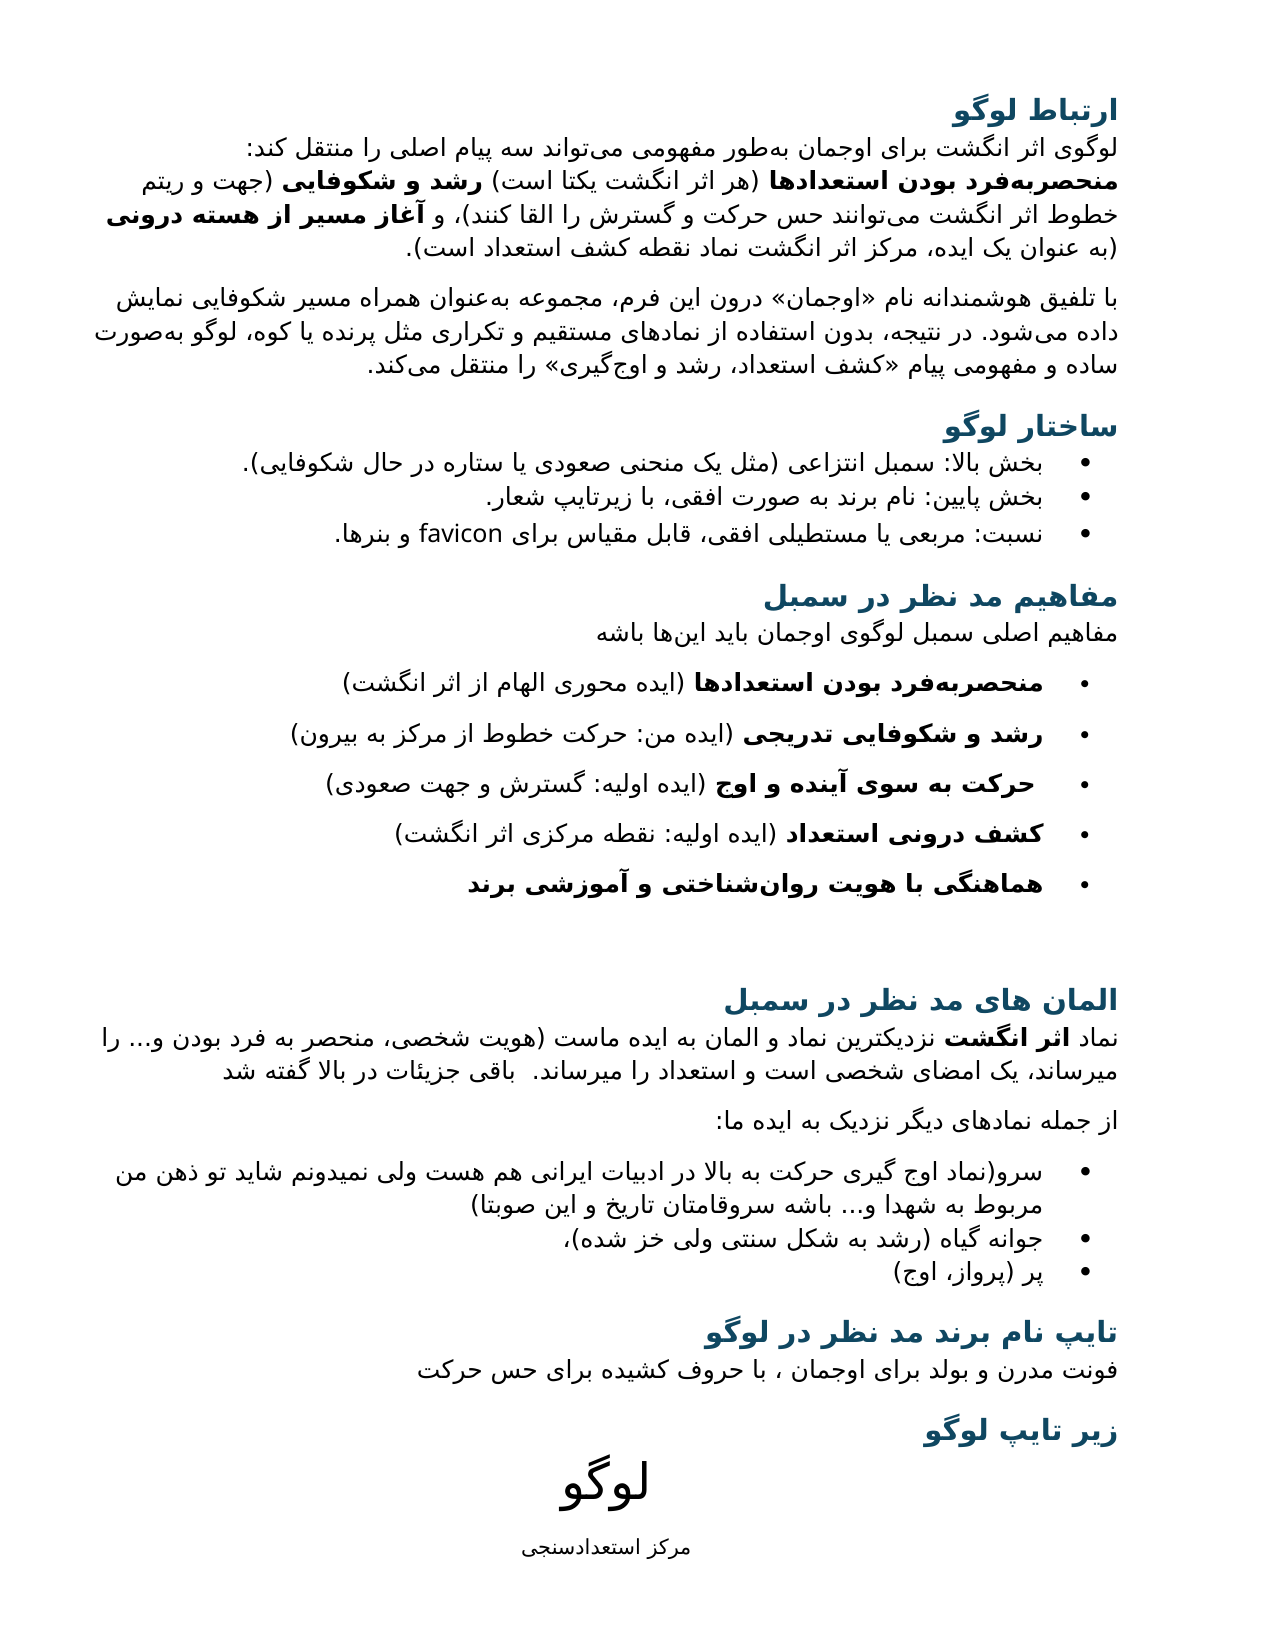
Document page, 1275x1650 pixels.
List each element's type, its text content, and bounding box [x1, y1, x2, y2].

text با تلفیق هوشمندانه نام «اوجمان» درون این فرم، مجموعه به‌عنوان همراه مسیر شکوفایی نمایش داده می‌شود. در نتیجه، بدون استفاده از نمادهای مستقیم و تکراری مثل پرنده یا کوه، لوگو به‌صورت ساده و مفهومی پیام «کشف استعداد، رشد و اوج‌گیری» را منتقل می‌کند. [94, 283, 1118, 380]
list جوانه گیاه (رشد به شکل سنتی ولی خز شده)، [94, 1224, 1081, 1253]
text از جمله نمادهای دیگر نزدیک به ایده ما: [94, 1106, 1118, 1136]
text مفاهیم اصلی سمبل لوگوی اوجمان باید این‌ها باشه [94, 618, 1118, 647]
subtitle زیر تایپ لوگو [94, 1413, 1118, 1447]
subtitle المان های مد نظر در سمبل [94, 984, 1118, 1018]
subtitle تایپ نام برند مد نظر در لوگو [94, 1316, 1118, 1350]
text لوگو [94, 1452, 1118, 1510]
list پر (پرواز، اوج) [94, 1257, 1081, 1286]
text فونت مدرن و بولد برای اوجمان ، با حروف کشیده برای حس حرکت [94, 1355, 1118, 1384]
list کشف درونی استعداد (ایده اولیه: نقطه مرکزی اثر انگشت) [94, 819, 1081, 848]
list حرکت به سوی آینده و اوج (ایده اولیه: گسترش و جهت صعودی) [94, 769, 1081, 798]
list بخش بالا: سمبل انتزاعی (مثل یک منحنی صعودی یا ستاره در حال شکوفایی). [94, 448, 1081, 477]
text مرکز استعدادسنجی [94, 1535, 1118, 1559]
list نسبت: مربعی یا مستطیلی افقی، قابل مقیاس برای favicon و بنرها. [94, 515, 1081, 549]
list بخش پایین: نام برند به صورت افقی، با زیرتایپ شعار. [94, 482, 1081, 511]
subtitle ارتباط لوگو [94, 94, 1118, 128]
list سرو(نماد اوج گیری حرکت به بالا در ادبیات ایرانی هم هست ولی نمیدونم شاید تو ذهن من مربوط به شهدا و... باشه سروقامتان تاریخ و این صوبتا) [94, 1157, 1081, 1219]
subtitle ساختار لوگو [94, 409, 1118, 443]
list منحصربه‌فرد بودن استعدادها (ایده محوری الهام از اثر انگشت) [94, 668, 1081, 698]
list رشد و شکوفایی تدریجی (ایده من: حرکت خطوط از مرکز به بیرون) [94, 719, 1081, 748]
subtitle مفاهیم مد نظر در سمبل [94, 579, 1118, 613]
text لوگوی اثر انگشت برای اوجمان به‌طور مفهومی می‌تواند سه پیام اصلی را منتقل کند: منحصر‌به‌فرد بودن استعدادها (هر اثر انگشت یکتا است) رشد و شکوفایی (جهت و ریتم خطوط اثر انگشت می‌توانند حس حرکت و گسترش را القا کنند)، و آغاز مسیر از هسته درونی (به عنوان یک ایده، مرکز اثر انگشت نماد نقطه کشف استعداد است). [94, 133, 1118, 262]
text نماد اثر انگشت نزدیکترین نماد و المان به ایده ماست (هویت شخصی، منحصر به فرد بودن و... را میرساند، یک امضای شخصی است و استعداد را میرساند. باقی جزیئات در بالا گفته شد [94, 1023, 1118, 1085]
list هماهنگی با هویت روان‌شناختی و آموزشی برند [94, 869, 1081, 898]
